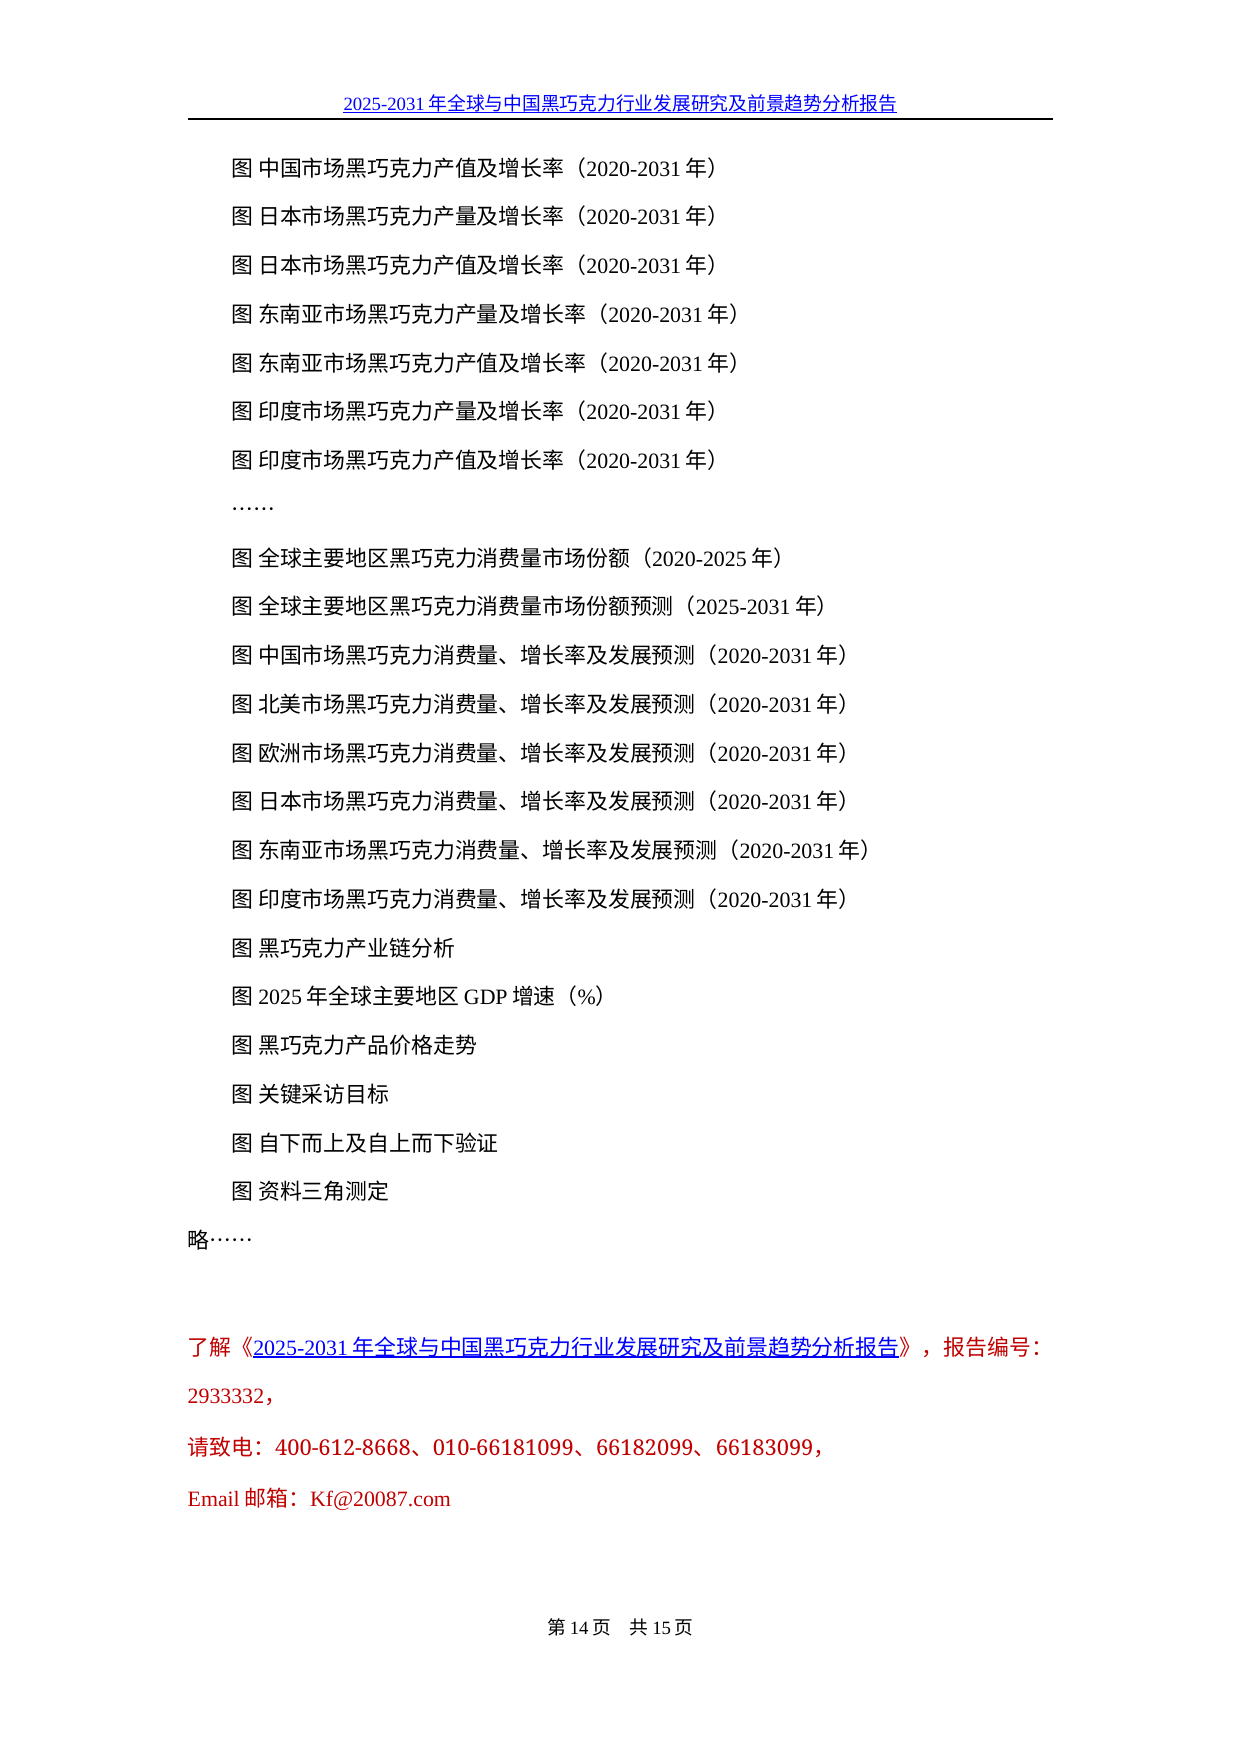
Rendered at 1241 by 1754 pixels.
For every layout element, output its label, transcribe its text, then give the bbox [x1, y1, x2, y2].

text Email邮箱：Kf@20087.com [187, 1481, 1053, 1513]
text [187, 150, 1053, 1255]
text 了解《2025-2031年全球与中国黑巧克力行业发展研究及前景趋势分析报告》，报告编号：2933332， [187, 1329, 1053, 1410]
text 请致电：400-612-8668、010-66181099、66182099、66183099， [187, 1429, 1053, 1462]
